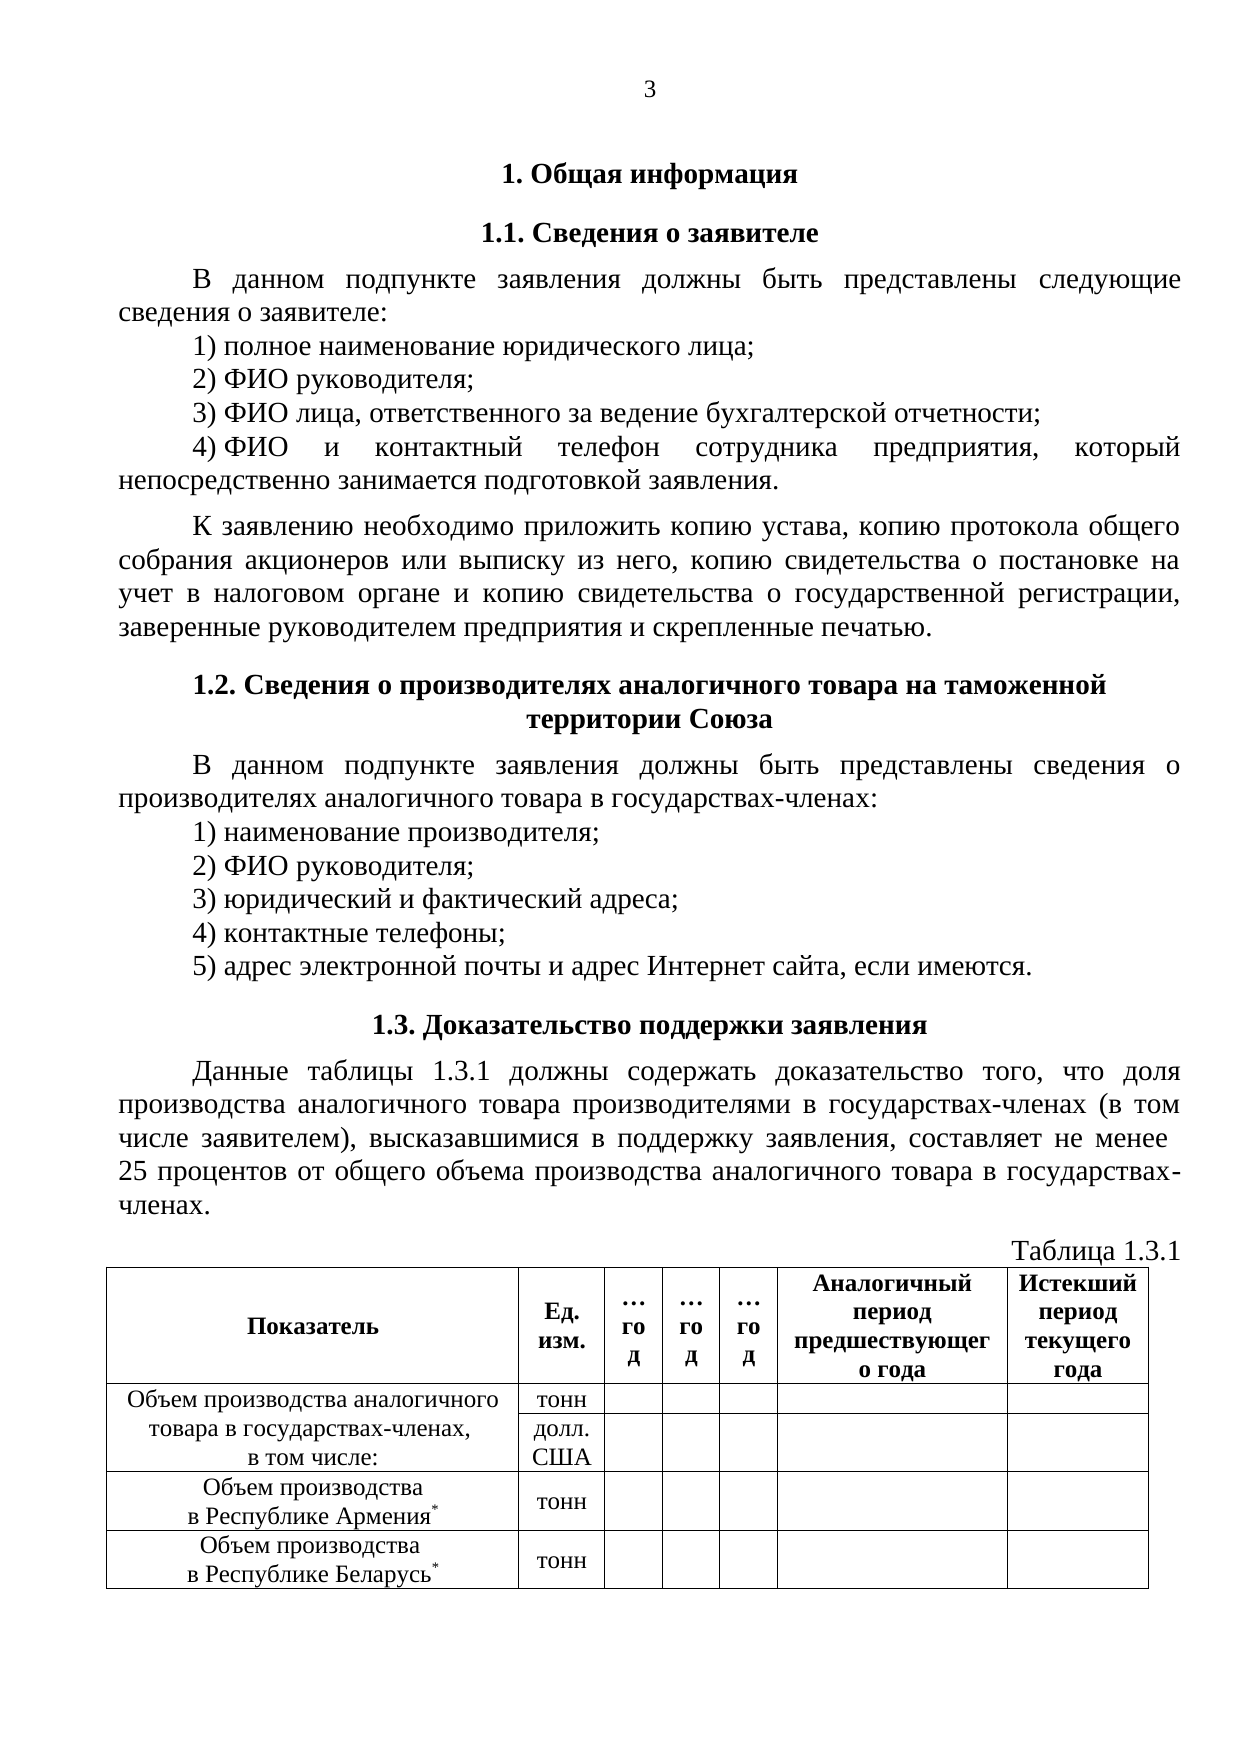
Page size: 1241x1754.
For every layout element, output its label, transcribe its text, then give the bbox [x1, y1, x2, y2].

text 4) ФИО и контактный телефон сотрудника предприятия, который непосредственно занимается подготовкой заявления. [118, 429, 1181, 496]
table_header … год [663, 1268, 719, 1383]
text 5) адрес электронной почты и адрес Интернет сайта, если имеются. [118, 948, 1181, 982]
table_cell [663, 1384, 719, 1412]
text К заявлению необходимо приложить копию устава, копию протокола общего собрания акционеров или выписку из него, копию свидетельства о постановке на учет в налоговом органе и копию свидетельства о государственной регистрации, заверенные руководителем предприятия и скрепленные печатью. [118, 508, 1181, 642]
text 1.1. Сведения о заявителе [118, 215, 1181, 248]
table_cell тонн [519, 1531, 604, 1588]
table_header … год [720, 1268, 777, 1383]
text 4) контактные телефоны; [118, 915, 1181, 948]
table_header … год [605, 1268, 662, 1383]
table_cell [605, 1472, 662, 1529]
text 1. Общая информация [118, 156, 1181, 190]
text В данном подпункте заявления должны быть представлены сведения о производителях аналогичного товара в государствах-членах: [118, 747, 1181, 814]
table_header Аналогичный период предшествующего года [778, 1268, 1007, 1383]
table_cell [720, 1414, 777, 1471]
table_cell [1008, 1384, 1148, 1412]
table_cell [778, 1531, 1007, 1588]
text В данном подпункте заявления должны быть представлены следующие сведения о заявителе: [118, 261, 1181, 328]
table_cell Объем производства аналогичного товара в государствах-членах, в том числе: [107, 1384, 518, 1471]
table_cell [778, 1384, 1007, 1412]
table_cell [720, 1472, 777, 1529]
table_cell долл. США [519, 1414, 604, 1471]
table_cell [778, 1472, 1007, 1529]
text 1) полное наименование юридического лица; [118, 328, 1181, 362]
table_cell Объем производства в Республике Армения* [107, 1472, 518, 1529]
text 3) ФИО лица, ответственного за ведение бухгалтерской отчетности; [118, 395, 1181, 429]
table_cell [720, 1384, 777, 1412]
table_cell [605, 1384, 662, 1412]
table_cell [1008, 1531, 1148, 1588]
table_cell [778, 1414, 1007, 1471]
text 1) наименование производителя; [118, 814, 1181, 848]
text 1.3. Доказательство поддержки заявления [118, 1007, 1181, 1040]
table_cell [1008, 1472, 1148, 1529]
text 3) юридический и фактический адреса; [118, 881, 1181, 915]
table_cell [663, 1472, 719, 1529]
text 2) ФИО руководителя; [118, 848, 1181, 881]
text 1.2. Сведения о производителях аналогичного товара на таможенной территории Союза [118, 667, 1181, 734]
table_cell тонн [519, 1384, 604, 1412]
table_cell Объем производства в Республике Беларусь* [107, 1531, 518, 1588]
table_header Истекший период текущего года [1008, 1268, 1148, 1383]
table_cell [605, 1531, 662, 1588]
table_cell [605, 1414, 662, 1471]
table_cell [663, 1414, 719, 1471]
table_cell тонн [519, 1472, 604, 1529]
table_cell [663, 1531, 719, 1588]
table_header Ед. изм. [519, 1268, 604, 1383]
text 2) ФИО руководителя; [118, 362, 1181, 395]
table_cell [720, 1531, 777, 1588]
table_cell [1008, 1414, 1148, 1471]
text Таблица 1.3.1 [118, 1233, 1181, 1267]
list Данные таблицы 1.3.1 должны содержать доказательство того, что доля производства аналогичного товара производителями в государствах-членах (в том числе заявителем), высказавшимися в поддержку заявления, составляет не менее 25 процентов от общего объема производства аналогичного товара в государствах-членах. [118, 1053, 1181, 1221]
table_header Показатель [107, 1268, 518, 1383]
